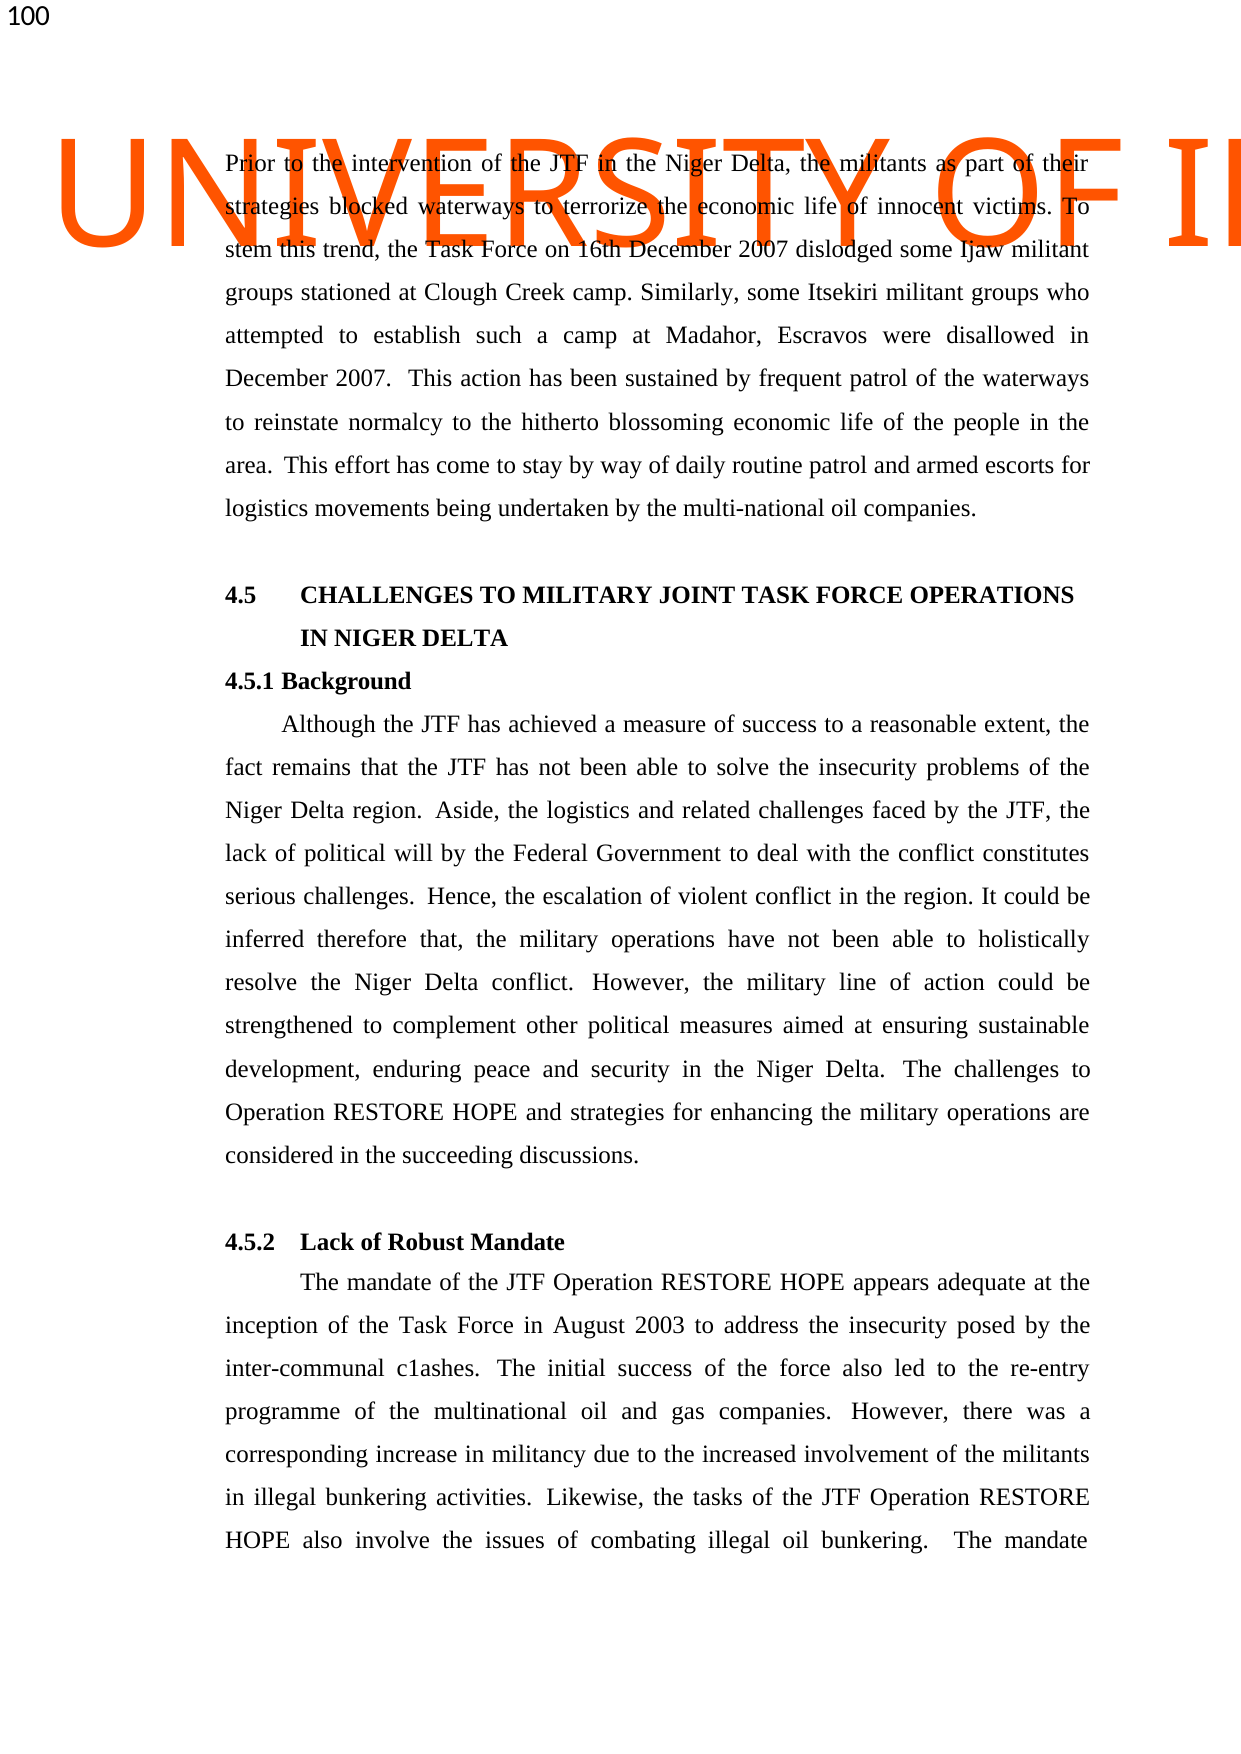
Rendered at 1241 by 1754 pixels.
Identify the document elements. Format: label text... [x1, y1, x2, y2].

subtitle Background [225, 666, 1221, 695]
subtitle Lack of Robust Mandate [225, 1227, 1221, 1255]
text Although the JTF has achieved a measure of success to a reasonable extent, the fact remains that the JTF has not been able to solve the insecurity problems of the Niger Delta region. Aside, the logistics and related challenges faced by the JTF, the lack of political will by the Federal Government to deal with the conflict constitutes serious challenges. Hence, the escalation of violent conflict in the region. It could be inferred therefore that, the military operations have not been able to holistically resolve the Niger Delta conflict. However, the military line of action could be strengthened to complement other political measures aimed at ensuring sustainable development, enduring peace and security in the Niger Delta. The challenges to Operation RESTORE HOPE and strategies for enhancing the military operations are considered in the succeeding discussions. [225, 709, 1091, 1169]
text Prior to the intervention of the JTF in the Niger Delta, the militants as part of their strategies blocked waterways to terrorize the economic life of innocent victims. To stem this trend, the Task Force on 16th December 2007 dislodged some Ijaw militant groups stationed at Clough Creek camp. Similarly, some Itsekiri militant groups who attempted to establish such a camp at Madahor, Escravos were disallowed in December 2007. This action has been sustained by frequent patrol of the waterways to reinstate normalcy to the hitherto blossoming economic life of the people in the area. This effort has come to stay by way of daily routine patrol and armed escorts for logistics movements being undertaken by the multi-national oil companies. [225, 148, 1091, 522]
subtitle CHALLENGES TO MILITARY JOINT TASK FORCE OPERATIONS IN NIGER DELTA [225, 580, 1090, 652]
text The mandate of the JTF Operation RESTORE HOPE appears adequate at the inception of the Task Force in August 2003 to address the insecurity posed by the inter-communal c1ashes. The initial success of the force also led to the re-entry programme of the multinational oil and gas companies. However, there was a corresponding increase in militancy due to the increased involvement of the militants in illegal bunkering activities. Likewise, the tasks of the JTF Operation RESTORE HOPE also involve the issues of combating illegal oil bunkering. The mandate [225, 1267, 1091, 1554]
